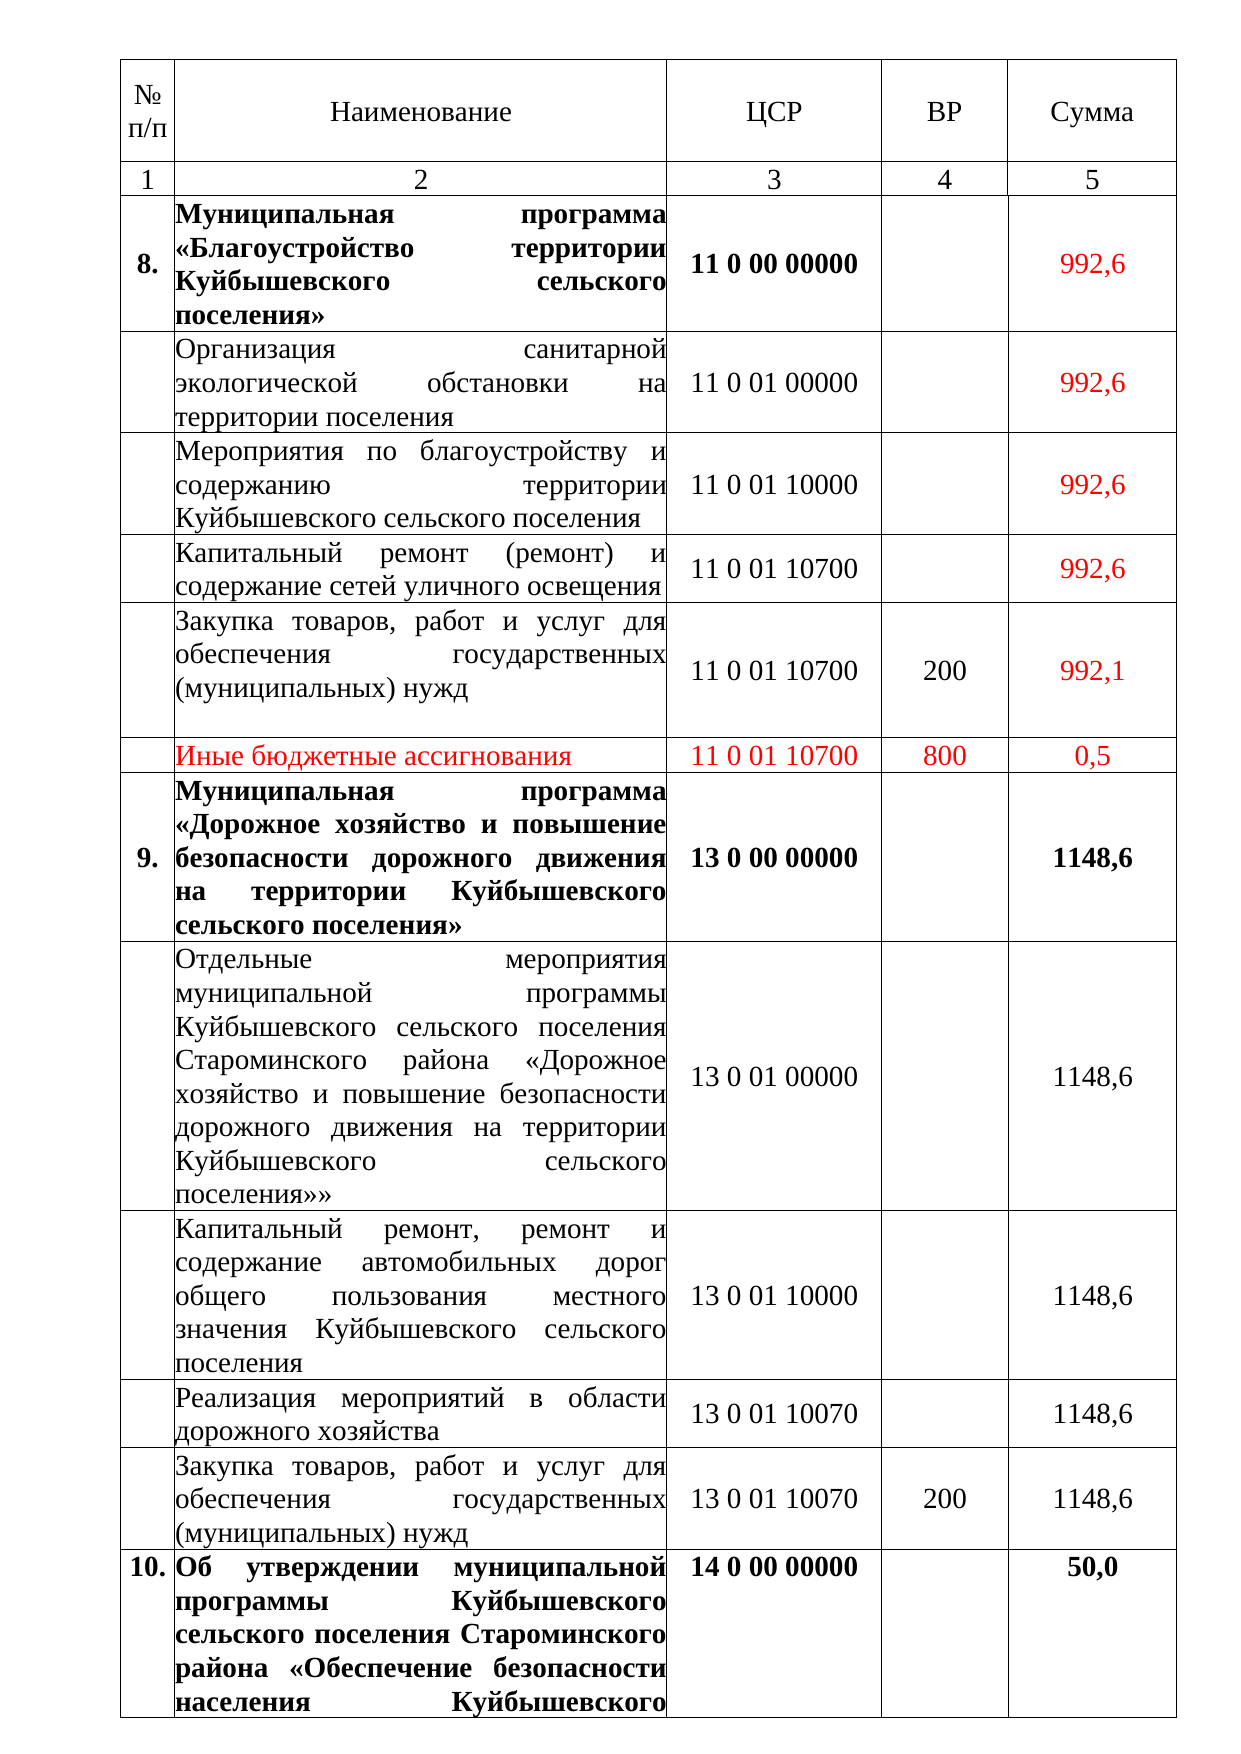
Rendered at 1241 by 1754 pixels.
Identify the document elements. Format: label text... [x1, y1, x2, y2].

table_cell Реализация мероприятий в области дорожного хозяйства [175, 1380, 666, 1447]
table_cell 1148,6 [1009, 942, 1176, 1210]
table_cell [882, 332, 1008, 432]
table_cell 800 [882, 738, 1008, 772]
table_cell 50,0 [1009, 1550, 1176, 1717]
table_cell 992,6 [1009, 332, 1176, 432]
table_cell [882, 433, 1008, 534]
table_cell 11 0 01 10700 [667, 535, 881, 602]
table_cell 5 [1008, 162, 1176, 195]
table_cell [121, 1448, 174, 1548]
table_cell [121, 1380, 174, 1447]
table_header Сумма [1008, 60, 1176, 161]
table_cell [882, 1211, 1008, 1379]
table_cell [121, 603, 174, 737]
table_cell 1148,6 [1009, 1380, 1176, 1447]
table_cell 13 0 00 00000 [667, 773, 881, 941]
table_cell 10. [121, 1550, 174, 1717]
table_cell 200 [882, 603, 1008, 737]
table_cell [882, 196, 1008, 331]
table_cell 992,6 [1009, 433, 1176, 534]
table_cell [175, 1550, 666, 1717]
table_cell [882, 942, 1008, 1210]
table_cell 13 0 01 10070 [667, 1448, 881, 1548]
table_cell [121, 433, 174, 534]
table_cell 1148,6 [1009, 773, 1176, 941]
table_cell 11 0 01 00000 [667, 332, 881, 432]
table_cell [121, 942, 174, 1210]
table_cell Организация санитарной экологической обстановки на территории поселения [175, 332, 666, 432]
table_cell Закупка товаров, работ и услуг для обеспечения государственных (муниципальных) нужд [175, 603, 666, 737]
table_cell 11 0 01 10700 [667, 738, 881, 772]
table_cell 8. [121, 196, 174, 331]
table_cell Отдельные мероприятия муниципальной программы Куйбышевского сельского поселения Староминского района «Дорожное хозяйство и повышение безопасности дорожного движения на территории Куйбышевского сельского поселения»» [175, 942, 666, 1210]
table_cell Иные бюджетные ассигнования [175, 738, 666, 772]
table_cell 9. [121, 773, 174, 941]
table_cell Муниципальная программа «Дорожное хозяйство и повышение безопасности дорожного движения на территории Куйбышевского сельского поселения» [175, 773, 666, 941]
table_cell [882, 1550, 1008, 1717]
table_cell 3 [667, 162, 881, 195]
table_cell [121, 738, 174, 772]
table_cell Капитальный ремонт (ремонт) и содержание сетей уличного освещения [175, 535, 666, 602]
table_cell 11 0 01 10700 [667, 603, 881, 737]
table_cell 0,5 [1009, 738, 1176, 772]
table_cell 1148,6 [1009, 1211, 1176, 1379]
table_cell 992,6 [1009, 535, 1176, 602]
table_cell 992,1 [1009, 603, 1176, 737]
table_cell Закупка товаров, работ и услуг для обеспечения государственных (муниципальных) нужд [175, 1448, 666, 1548]
table_cell 200 [882, 1448, 1008, 1548]
table_cell 13 0 01 10000 [667, 1211, 881, 1379]
table_cell [121, 535, 174, 602]
table_cell 13 0 01 10070 [667, 1380, 881, 1447]
table_cell Капитальный ремонт, ремонт и содержание автомобильных дорог общего пользования местного значения Куйбышевского сельского поселения [175, 1211, 666, 1379]
table_cell 14 0 00 00000 [667, 1550, 881, 1717]
table_cell Мероприятия по благоустройству и содержанию территории Куйбышевского сельского поселения [175, 433, 666, 534]
table_cell [882, 1380, 1008, 1447]
table_cell [121, 1211, 174, 1379]
table_header ВР [882, 60, 1007, 161]
table_cell 2 [175, 162, 666, 195]
table_cell 1148,6 [1009, 1448, 1176, 1548]
table_header № п/п [121, 60, 174, 161]
table_cell 11 0 00 00000 [667, 196, 881, 331]
table_header Наименование [175, 60, 666, 161]
table_cell [121, 332, 174, 432]
table_cell 13 0 01 00000 [667, 942, 881, 1210]
table_header ЦСР [667, 60, 881, 161]
table_cell 992,6 [1009, 196, 1176, 331]
table_cell 1 [121, 162, 174, 195]
table_cell 11 0 01 10000 [667, 433, 881, 534]
table_cell [882, 773, 1008, 941]
table_cell Муниципальная программа «Благоустройство территории Куйбышевского сельского поселения» [175, 196, 666, 331]
table_cell [882, 535, 1008, 602]
table_cell 4 [882, 162, 1007, 195]
